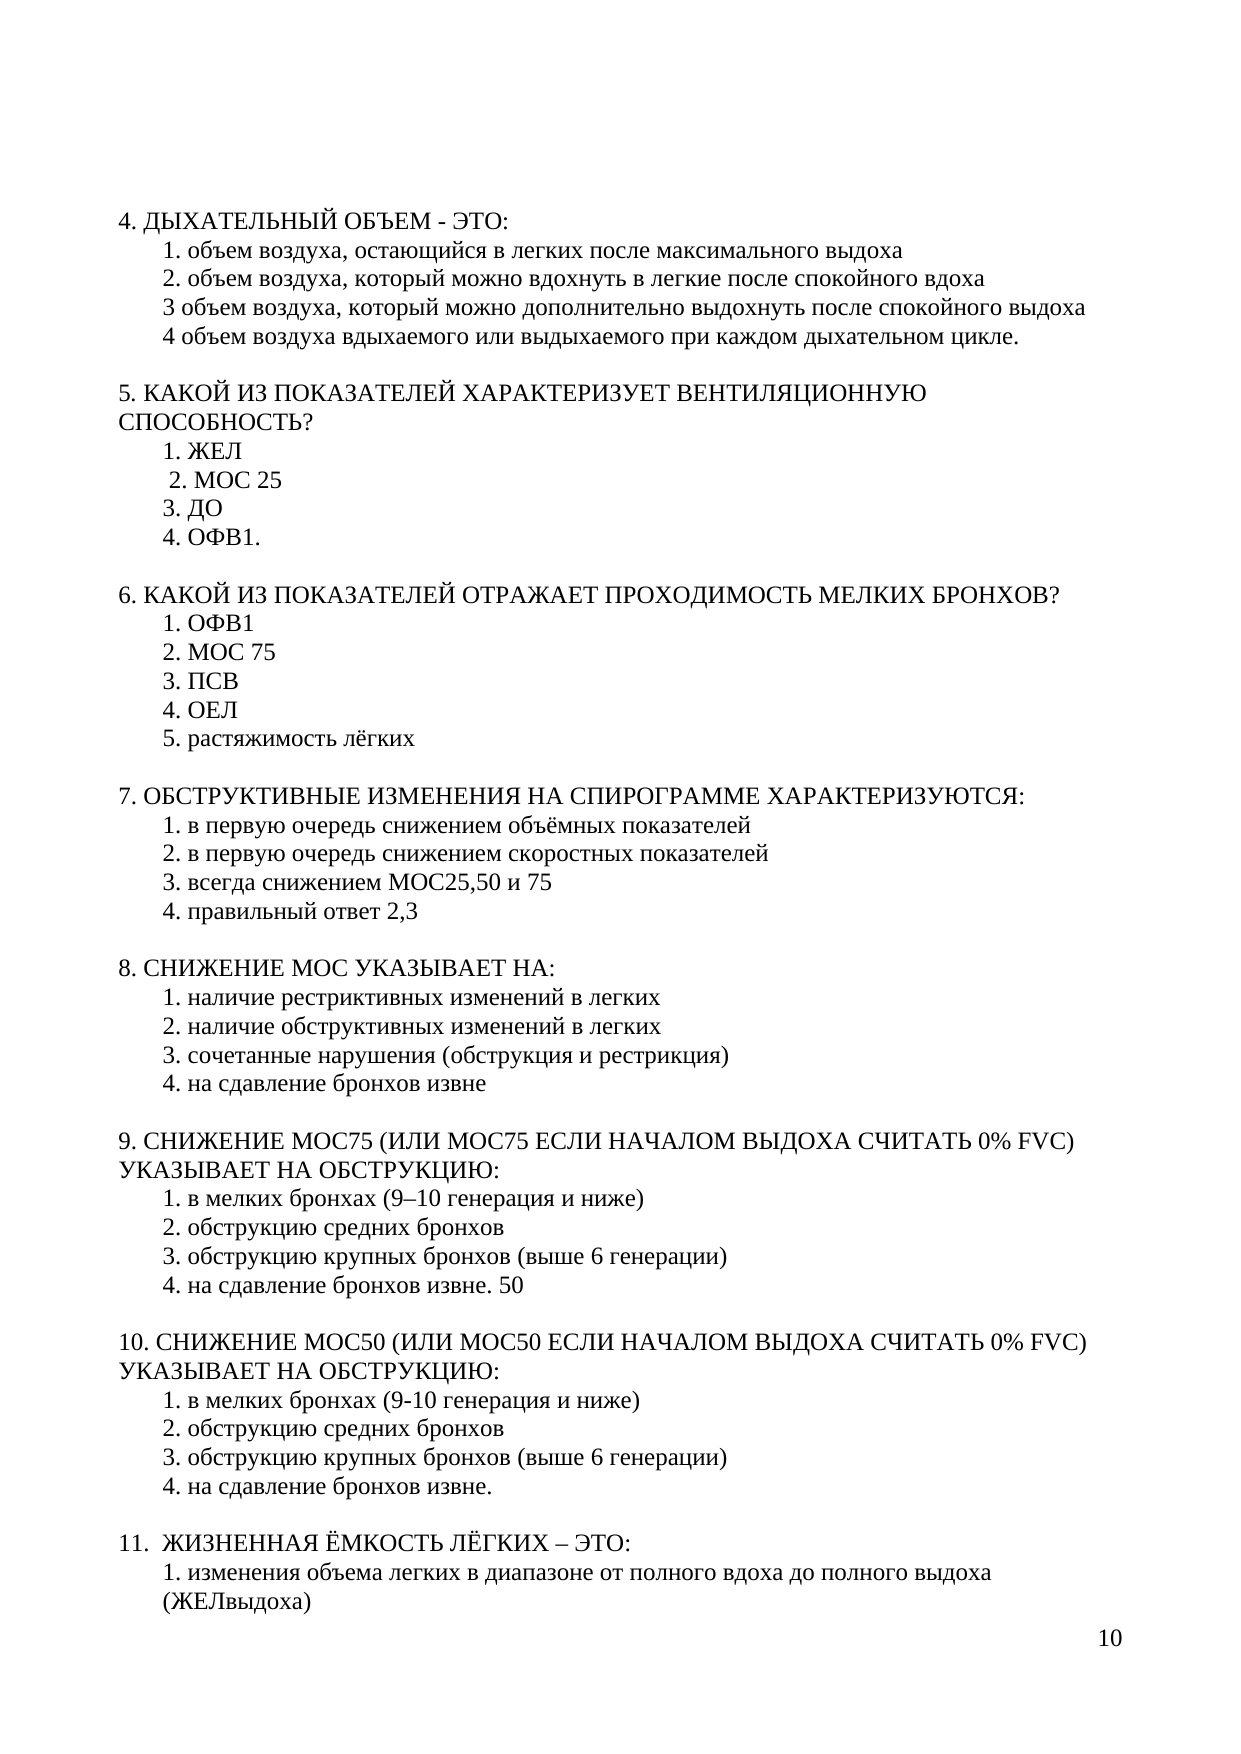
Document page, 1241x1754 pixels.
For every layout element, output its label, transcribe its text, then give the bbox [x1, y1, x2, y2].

text 4. на сдавление бронхов извне. 50 [118, 1270, 1122, 1298]
text 4. правильный ответ 2,3 [118, 896, 1122, 925]
text 4. ОФВ1. [118, 522, 1122, 551]
text 4 объем воздуха вдыхаемого или выдыхаемого при каждом дыхательном цикле. [118, 321, 1122, 350]
text 3. обструкцию крупных бронхов (выше 6 генерации) [118, 1241, 1122, 1270]
text 10. СНИЖЕНИЕ МОС50 (ИЛИ МОС50 ЕСЛИ НАЧАЛОМ ВЫДОХА СЧИТАТЬ 0% FVC) УКАЗЫВАЕТ НА ОБСТРУКЦИЮ: [118, 1327, 1122, 1385]
text 1. наличие рестриктивных изменений в легких [118, 982, 1122, 1011]
text 2. обструкцию средних бронхов [118, 1212, 1122, 1241]
text 4. на сдавление бронхов извне [118, 1068, 1122, 1097]
text 11. ЖИЗНЕННАЯ ЁМКОСТЬ ЛЁГКИХ – ЭТО: [118, 1528, 1122, 1557]
text 4. ОЕЛ [118, 695, 1122, 723]
text 8. СНИЖЕНИЕ МОС УКАЗЫВАЕТ НА: [118, 953, 1122, 982]
text 1. ОФВ1 [118, 608, 1122, 637]
text 3. сочетанные нарушения (обструкция и рестрикция) [118, 1040, 1122, 1068]
text 1. в мелких бронхах (9-10 генерация и ниже) [118, 1385, 1122, 1413]
text 7. ОБСТРУКТИВНЫЕ ИЗМЕНЕНИЯ НА СПИРОГРАММЕ ХАРАКТЕРИЗУЮТСЯ: [118, 781, 1122, 810]
text 2. объем воздуха, который можно вдохнуть в легкие после спокойного вдоха [118, 263, 1122, 292]
text 9. СНИЖЕНИЕ МОС75 (ИЛИ МОС75 ЕСЛИ НАЧАЛОМ ВЫДОХА СЧИТАТЬ 0% FVC) УКАЗЫВАЕТ НА ОБСТРУКЦИЮ: [118, 1126, 1122, 1183]
text 2. МОС 25 [118, 465, 1122, 493]
text 1. в мелких бронхах (9–10 генерация и ниже) [118, 1183, 1122, 1212]
text 3. ДО [118, 493, 1122, 522]
text 1. объем воздуха, остающийся в легких после максимального выдоха [118, 235, 1122, 263]
text 1. ЖЕЛ [118, 436, 1122, 465]
text 1. изменения объема легких в диапазоне от полного вдоха до полного выдоха (ЖЕЛвыдоха) [162, 1557, 1122, 1615]
text 2. в первую очередь снижением скоростных показателей [118, 838, 1122, 867]
text 3 объем воздуха, который можно дополнительно выдохнуть после спокойного выдоха [118, 292, 1122, 321]
text 3. всегда снижением МОС25,50 и 75 [118, 867, 1122, 896]
text 6. КАКОЙ ИЗ ПОКАЗАТЕЛЕЙ ОТРАЖАЕТ ПРОХОДИМОСТЬ МЕЛКИХ БРОНХОВ? [118, 580, 1122, 608]
text 5. КАКОЙ ИЗ ПОКАЗАТЕЛЕЙ ХАРАКТЕРИЗУЕТ ВЕНТИЛЯЦИОННУЮ СПОСОБНОСТЬ? [118, 378, 1122, 436]
text 4. на сдавление бронхов извне. [118, 1471, 1122, 1500]
text 4. ДЫХАТЕЛЬНЫЙ ОБЪЕМ - ЭТО: [118, 206, 1122, 235]
text 3. обструкцию крупных бронхов (выше 6 генерации) [118, 1442, 1122, 1471]
text 2. обструкцию средних бронхов [118, 1413, 1122, 1442]
text 5. растяжимость лёгких [118, 723, 1122, 752]
text 2. МОС 75 [118, 637, 1122, 666]
text 2. наличие обструктивных изменений в легких [118, 1011, 1122, 1040]
text 3. ПСВ [118, 666, 1122, 695]
text 1. в первую очередь снижением объёмных показателей [118, 810, 1122, 838]
